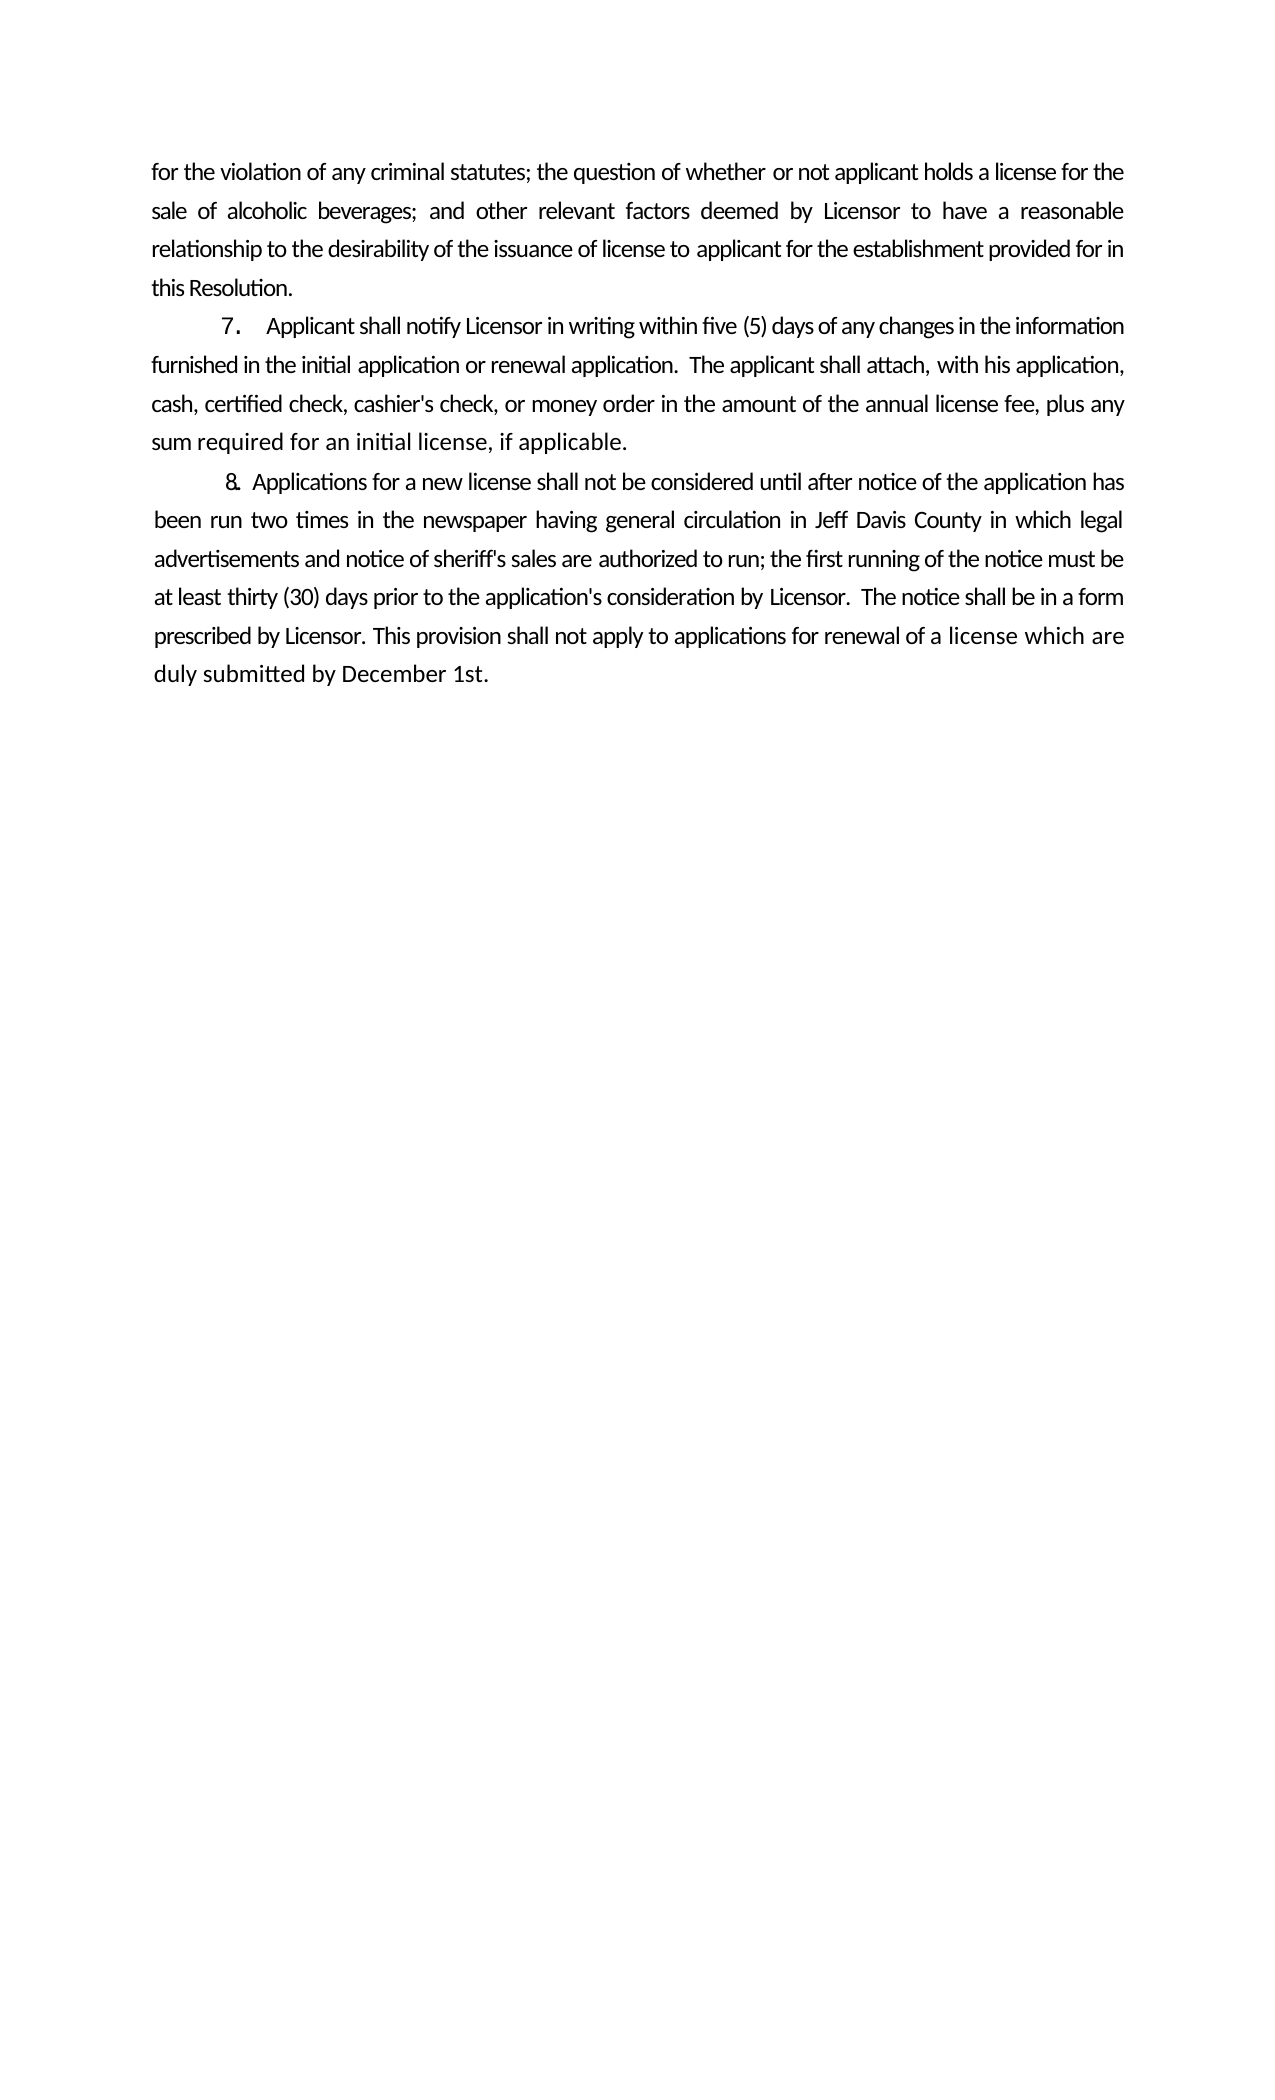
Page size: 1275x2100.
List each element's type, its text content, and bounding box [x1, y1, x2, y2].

list Applicant shall notify Licensor in writing within five (5) days of any changes in the information furnished in the initial application or renewal application. The applicant shall attach, with his application, cash, certified check, cashier's check, or money order in the amount of the annual license fee, plus any sum required for an initial license, if applicable. [151, 304, 1125, 458]
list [151, 150, 1125, 304]
text 8.. Applications for a new license shall not be considered until after notice of the application has been run two times in the newspaper having general circulation in Jeff Davis County in which legal advertisements and notice of sheriff's sales are authorized to run; the first running of the notice must be at least thirty (30) days prior to the application's consideration by Licensor. The notice shall be in a form prescribed by Licensor. This provision shall not apply to applications for renewal of a license which are duly submitted by December 1st. [154, 459, 1125, 690]
